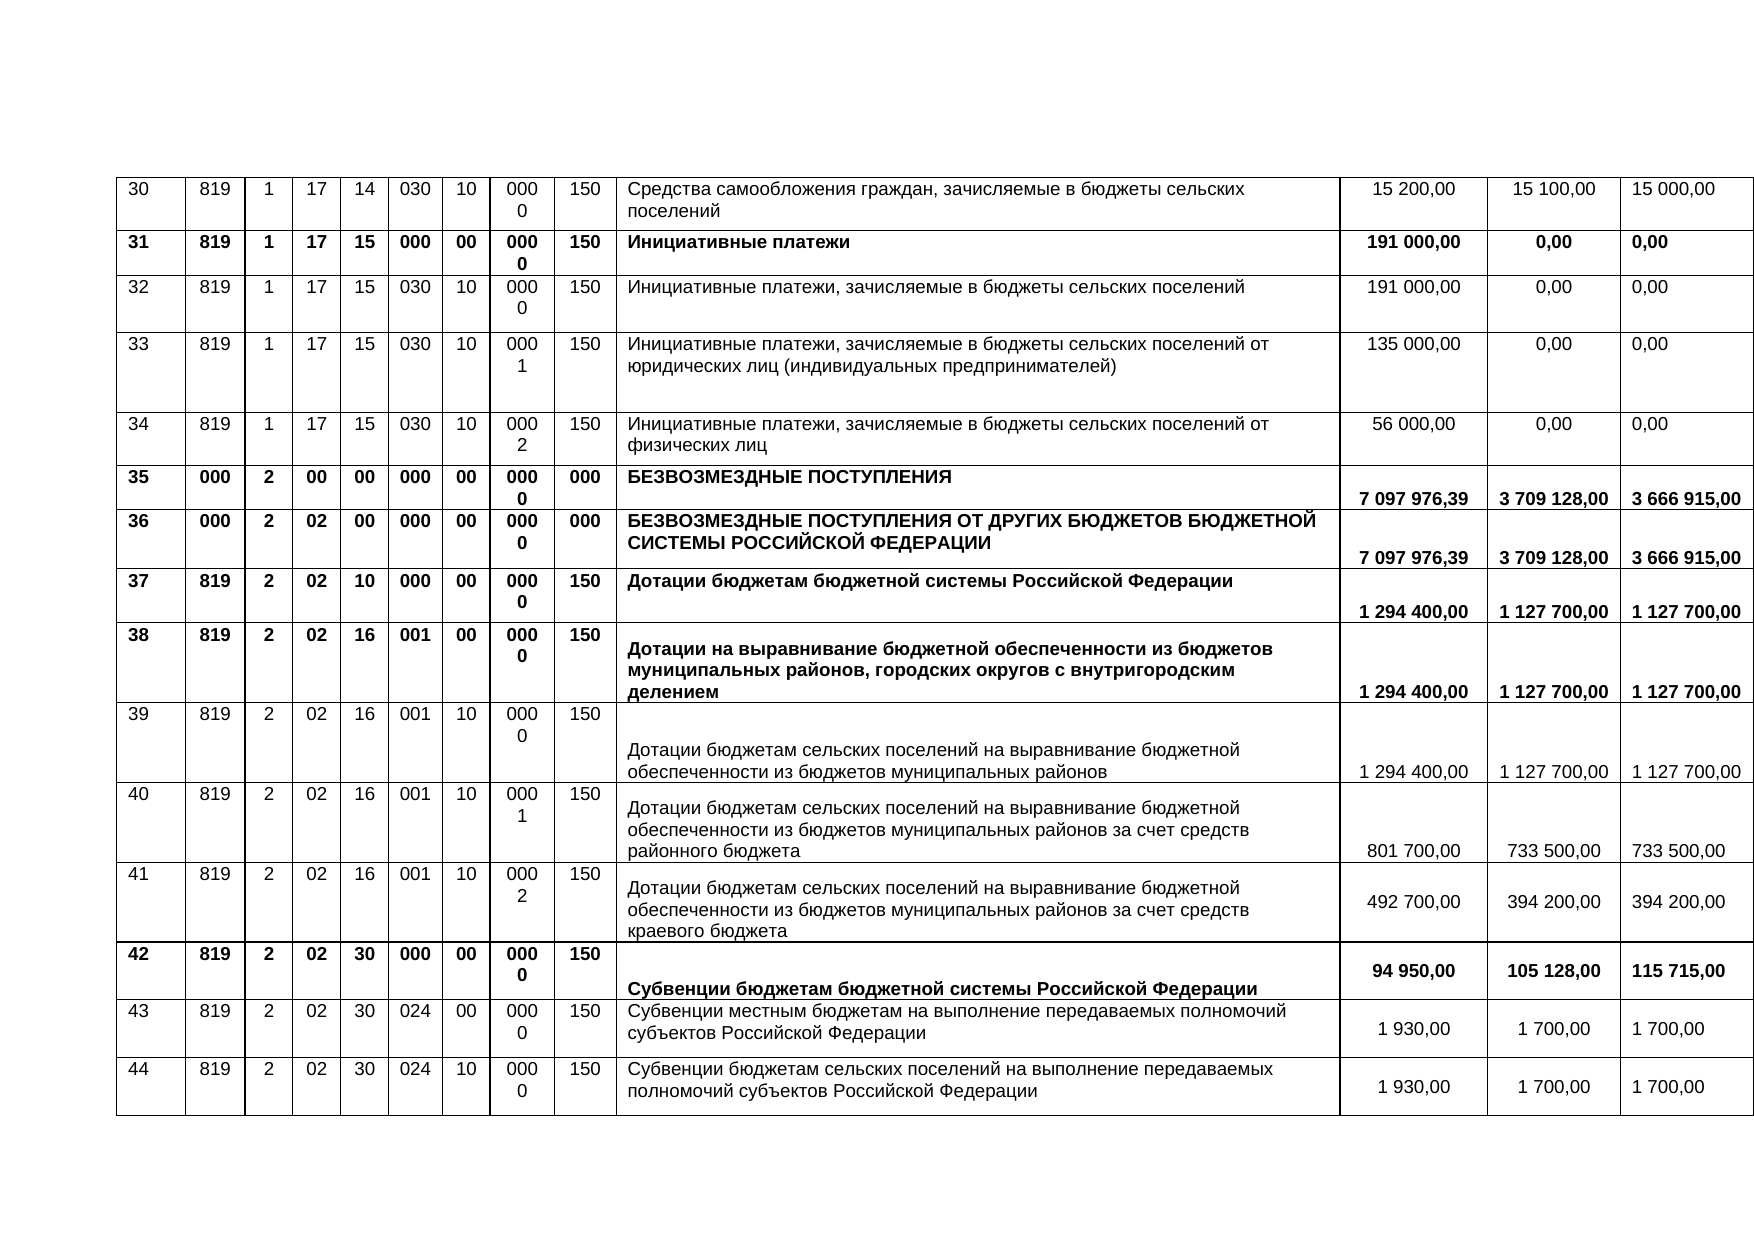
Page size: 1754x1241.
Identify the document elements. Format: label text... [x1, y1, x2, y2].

table_cell 000 [186, 510, 244, 568]
table_cell 56 000,00 [1341, 413, 1487, 465]
table_cell 000 [186, 466, 244, 509]
table_cell Инициативные платежи, зачисляемые в бюджеты сельских поселений от физических лиц [617, 413, 1339, 465]
table_cell 10 [443, 333, 489, 412]
table_cell 2 [246, 1000, 292, 1057]
table_cell 10 [443, 413, 489, 465]
table_cell 1 700,00 [1488, 1058, 1620, 1115]
table_cell 33 [117, 333, 185, 412]
table_cell 42 [117, 943, 185, 999]
table_cell БЕЗВОЗМЕЗДНЫЕ ПОСТУПЛЕНИЯ ОТ ДРУГИХ БЮДЖЕТОВ БЮДЖЕТНОЙ СИСТЕМЫ РОССИЙСКОЙ ФЕДЕРАЦИИ [617, 510, 1339, 568]
table_cell 801 700,00 [1341, 783, 1487, 862]
table_cell 02 [293, 1058, 340, 1115]
table_cell 1 [246, 231, 292, 274]
table_cell 000 [389, 943, 442, 999]
table_cell 0000 [491, 1058, 554, 1115]
table_cell Дотации бюджетам сельских поселений на выравнивание бюджетной обеспеченности из бюджетов муниципальных районов за счет средств краевого бюджета [617, 863, 1339, 941]
table_cell 150 [555, 333, 616, 412]
table_cell 2 [246, 863, 292, 941]
table_cell 191 000,00 [1341, 276, 1487, 332]
table_cell Дотации на выравнивание бюджетной обеспеченности из бюджетов муниципальных районов, городских округов с внутригородским делением [617, 623, 1339, 702]
table_cell 394 200,00 [1488, 863, 1620, 941]
table_cell 31 [117, 231, 185, 274]
table_cell 1 127 700,00 [1621, 569, 1753, 622]
table_cell 000 [389, 569, 442, 622]
table_cell 3 709 128,00 [1488, 466, 1620, 509]
table_cell 7 097 976,39 [1341, 466, 1487, 509]
table_cell 030 [389, 276, 442, 332]
table_cell 16 [341, 703, 388, 782]
table_cell 030 [389, 413, 442, 465]
table_cell 1 [246, 276, 292, 332]
table_cell Инициативные платежи, зачисляемые в бюджеты сельских поселений [617, 276, 1339, 332]
table_cell 0000 [491, 569, 554, 622]
table_cell 44 [117, 1058, 185, 1115]
table_cell 135 000,00 [1341, 333, 1487, 412]
table_cell Дотации бюджетам сельских поселений на выравнивание бюджетной обеспеченности из бюджетов муниципальных районов за счет средств районного бюджета [617, 783, 1339, 862]
table_cell 41 [117, 863, 185, 941]
table_cell 2 [246, 943, 292, 999]
table_cell Дотации бюджетам бюджетной системы Российской Федерации [617, 569, 1339, 622]
table_cell 1 294 400,00 [1341, 623, 1487, 702]
table_cell Субвенции бюджетам сельских поселений на выполнение передаваемых полномочий субъектов Российской Федерации [617, 1058, 1339, 1115]
table_cell 024 [389, 1000, 442, 1057]
table_cell 7 097 976,39 [1341, 510, 1487, 568]
table_cell 0001 [491, 783, 554, 862]
table_cell 94 950,00 [1341, 943, 1487, 999]
table_cell 819 [186, 1058, 244, 1115]
table_cell 0000 [491, 623, 554, 702]
table_cell 1 [246, 178, 292, 230]
table_cell 10 [443, 1058, 489, 1115]
table_cell 02 [293, 703, 340, 782]
table_cell 36 [117, 510, 185, 568]
table_cell 2 [246, 466, 292, 509]
table_cell 10 [341, 569, 388, 622]
table_cell 150 [555, 178, 616, 230]
table_cell 1 700,00 [1621, 1000, 1753, 1057]
table_cell Дотации бюджетам сельских поселений на выравнивание бюджетной обеспеченности из бюджетов муниципальных районов [617, 703, 1339, 782]
table_cell 00 [443, 943, 489, 999]
table_cell 00 [341, 466, 388, 509]
table_cell 819 [186, 623, 244, 702]
table_cell 819 [186, 783, 244, 862]
table_cell 2 [246, 510, 292, 568]
table_cell 00 [341, 510, 388, 568]
table_cell 10 [443, 783, 489, 862]
table_cell 02 [293, 623, 340, 702]
table_cell 1 700,00 [1621, 1058, 1753, 1115]
table_cell Инициативные платежи, зачисляемые в бюджеты сельских поселений от юридических лиц (индивидуальных предпринимателей) [617, 333, 1339, 412]
table_cell 1 127 700,00 [1488, 569, 1620, 622]
table_cell 819 [186, 333, 244, 412]
table_cell 150 [555, 703, 616, 782]
table_cell 15 000,00 [1621, 178, 1753, 230]
table_cell 02 [293, 569, 340, 622]
table_cell 0000 [491, 510, 554, 568]
table_cell 150 [555, 413, 616, 465]
table_cell 150 [555, 943, 616, 999]
table_cell 819 [186, 231, 244, 274]
table_cell 150 [555, 276, 616, 332]
table_cell 00 [443, 231, 489, 274]
table_cell 0,00 [1488, 333, 1620, 412]
table_cell 1 930,00 [1341, 1000, 1487, 1057]
table_cell 2 [246, 623, 292, 702]
table_cell 15 [341, 413, 388, 465]
table_cell 30 [341, 1058, 388, 1115]
table_cell 150 [555, 1000, 616, 1057]
table_cell 150 [555, 623, 616, 702]
table_cell 001 [389, 783, 442, 862]
table_cell Субвенции бюджетам бюджетной системы Российской Федерации [617, 943, 1339, 999]
table_cell 2 [246, 1058, 292, 1115]
table_cell 150 [555, 231, 616, 274]
table_cell 001 [389, 863, 442, 941]
table_cell 819 [186, 276, 244, 332]
table_cell 000 [389, 466, 442, 509]
table_cell 37 [117, 569, 185, 622]
table_cell 000 [555, 510, 616, 568]
table_cell 10 [443, 178, 489, 230]
table_cell 00 [293, 466, 340, 509]
table_cell 30 [117, 178, 185, 230]
table_cell 16 [341, 783, 388, 862]
table_cell 030 [389, 333, 442, 412]
table_cell 16 [341, 863, 388, 941]
table_cell 16 [341, 623, 388, 702]
table_cell 819 [186, 178, 244, 230]
table_cell 17 [293, 413, 340, 465]
table_cell 819 [186, 943, 244, 999]
table_cell 000 [389, 510, 442, 568]
table_cell 0000 [491, 466, 554, 509]
table_cell 38 [117, 623, 185, 702]
table_cell 34 [117, 413, 185, 465]
table_cell 0,00 [1488, 231, 1620, 274]
table_cell 32 [117, 276, 185, 332]
table_cell 00 [443, 623, 489, 702]
table_cell 15 100,00 [1488, 178, 1620, 230]
table_cell 00 [443, 466, 489, 509]
table_cell 02 [293, 510, 340, 568]
table_cell 3 666 915,00 [1621, 466, 1753, 509]
table_cell 10 [443, 863, 489, 941]
table_cell 1 127 700,00 [1621, 703, 1753, 782]
table_cell 819 [186, 569, 244, 622]
table_cell 2 [246, 569, 292, 622]
table_cell 0,00 [1621, 276, 1753, 332]
table_cell 10 [443, 703, 489, 782]
table_cell 1 127 700,00 [1621, 623, 1753, 702]
table_cell БЕЗВОЗМЕЗДНЫЕ ПОСТУПЛЕНИЯ [617, 466, 1339, 509]
table_cell 819 [186, 703, 244, 782]
table_cell 1 294 400,00 [1341, 703, 1487, 782]
table_cell 1 127 700,00 [1488, 703, 1620, 782]
table_cell 150 [555, 783, 616, 862]
table_cell 115 715,00 [1621, 943, 1753, 999]
table_cell 819 [186, 863, 244, 941]
table_cell 0,00 [1488, 276, 1620, 332]
table_cell 17 [293, 178, 340, 230]
table_cell 39 [117, 703, 185, 782]
table_cell 17 [293, 333, 340, 412]
table_cell 02 [293, 783, 340, 862]
table_cell 3 709 128,00 [1488, 510, 1620, 568]
table_cell 17 [293, 276, 340, 332]
table_cell 35 [117, 466, 185, 509]
table_cell 40 [117, 783, 185, 862]
table_cell 733 500,00 [1488, 783, 1620, 862]
table_cell 3 666 915,00 [1621, 510, 1753, 568]
table_cell 150 [555, 569, 616, 622]
table_cell 0000 [491, 943, 554, 999]
table_cell 0000 [491, 231, 554, 274]
table_cell 000 [389, 231, 442, 274]
table_cell 00 [443, 1000, 489, 1057]
table_cell Средства самообложения граждан, зачисляемые в бюджеты сельских поселений [617, 178, 1339, 230]
table_cell 0000 [491, 1000, 554, 1057]
table_cell 001 [389, 703, 442, 782]
table_cell 10 [443, 276, 489, 332]
table_cell 1 700,00 [1488, 1000, 1620, 1057]
table_cell 0001 [491, 333, 554, 412]
table_cell 1 127 700,00 [1488, 623, 1620, 702]
table_cell 15 200,00 [1341, 178, 1487, 230]
table_cell 1 930,00 [1341, 1058, 1487, 1115]
table_cell Субвенции местным бюджетам на выполнение передаваемых полномочий субъектов Российской Федерации [617, 1000, 1339, 1057]
table_cell 15 [341, 333, 388, 412]
table_cell 000 [555, 466, 616, 509]
table_cell 0,00 [1621, 333, 1753, 412]
table_cell 00 [443, 510, 489, 568]
table_cell 030 [389, 178, 442, 230]
table_cell 0000 [491, 703, 554, 782]
table_cell 394 200,00 [1621, 863, 1753, 941]
table_cell 0,00 [1488, 413, 1620, 465]
table_cell 001 [389, 623, 442, 702]
table_cell 2 [246, 783, 292, 862]
table_cell 02 [293, 1000, 340, 1057]
table_cell 105 128,00 [1488, 943, 1620, 999]
table_cell Инициативные платежи [617, 231, 1339, 274]
table_cell 1 [246, 333, 292, 412]
table_cell 15 [341, 276, 388, 332]
table_cell 02 [293, 943, 340, 999]
table_cell 2 [246, 703, 292, 782]
table_cell 191 000,00 [1341, 231, 1487, 274]
table_cell 02 [293, 863, 340, 941]
table_cell 819 [186, 413, 244, 465]
table_cell 15 [341, 231, 388, 274]
table_cell 00 [443, 569, 489, 622]
table_cell 1 294 400,00 [1341, 569, 1487, 622]
table_cell 819 [186, 1000, 244, 1057]
table_cell 024 [389, 1058, 442, 1115]
table_cell 0000 [491, 178, 554, 230]
table_cell 0002 [491, 863, 554, 941]
table_cell 1 [246, 413, 292, 465]
table_cell 17 [293, 231, 340, 274]
table_cell 150 [555, 1058, 616, 1115]
table_cell 14 [341, 178, 388, 230]
table_cell 30 [341, 1000, 388, 1057]
table_cell 150 [555, 863, 616, 941]
table_cell 733 500,00 [1621, 783, 1753, 862]
table_cell 30 [341, 943, 388, 999]
table_cell 0,00 [1621, 413, 1753, 465]
table_cell 492 700,00 [1341, 863, 1487, 941]
table_cell 0000 [491, 276, 554, 332]
table_cell 0,00 [1621, 231, 1753, 274]
table_cell 43 [117, 1000, 185, 1057]
table_cell 0002 [491, 413, 554, 465]
